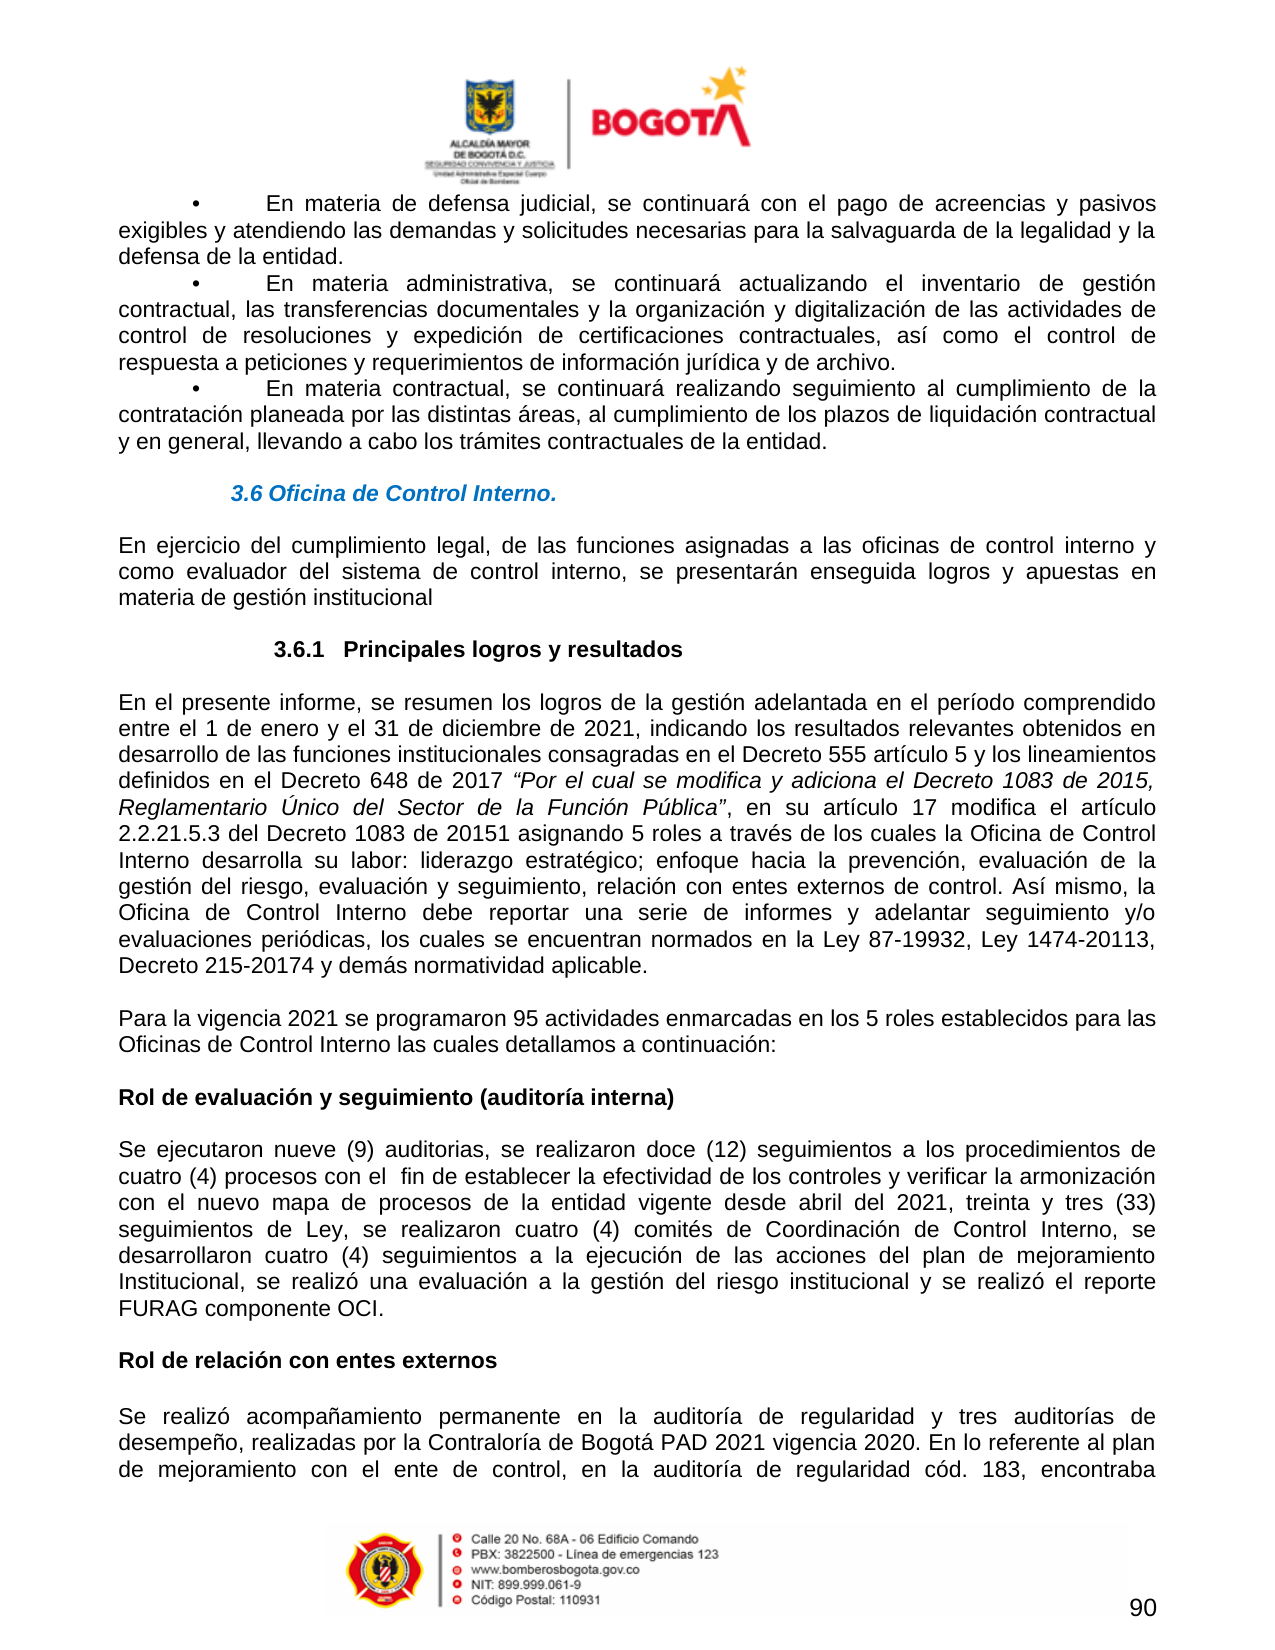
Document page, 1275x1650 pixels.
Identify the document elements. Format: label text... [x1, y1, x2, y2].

text • En materia de defensa judicial, se continuará con el pago de acreencias y pasivos exigibles y atendiendo las demandas y solicitudes necesarias para la salvaguarda de la legalidad y la defensa de la entidad. [118, 190, 1157, 269]
text En el presente informe, se resumen los logros de la gestión adelantada en el período comprendido entre el 1 de enero y el 31 de diciembre de 2021, indicando los resultados relevantes obtenidos en desarrollo de las funciones institucionales consagradas en el Decreto 555 artículo 5 y los lineamientos definidos en el Decreto 648 de 2017 “Por el cual se modifica y adiciona el Decreto 1083 de 2015, Reglamentario Único del Sector de la Función Pública”, en su artículo 17 modifica el artículo 2.2.21.5.3 del Decreto 1083 de 20151 asignando 5 roles a través de los cuales la Oficina de Control Interno desarrolla su labor: liderazgo estratégico; enfoque hacia la prevención, evaluación de la gestión del riesgo, evaluación y seguimiento, relación con entes externos de control. Así mismo, la Oficina de Control Interno debe reportar una serie de informes y adelantar seguimiento y/o evaluaciones periódicas, los cuales se encuentran normados en la Ley 87-19932, Ley 1474-20113, Decreto 215-20174 y demás normatividad aplicable. [118, 688, 1157, 978]
text Rol de evaluación y seguimiento (auditoría interna) [118, 1084, 1157, 1110]
text Se ejecutaron nueve (9) auditorias, se realizaron doce (12) seguimientos a los procedimientos de cuatro (4) procesos con el fin de establecer la efectividad de los controles y verificar la armonización con el nuevo mapa de procesos de la entidad vigente desde abril del 2021, treinta y tres (33) seguimientos de Ley, se realizaron cuatro (4) comités de Coordinación de Control Interno, se desarrollaron cuatro (4) seguimientos a la ejecución de las acciones del plan de mejoramiento Institucional, se realizó una evaluación a la gestión del riesgo institucional y se realizó el reporte FURAG componente OCI. [118, 1136, 1157, 1321]
picture [326, 1523, 1130, 1617]
subtitle Principales logros y resultados [324, 636, 1157, 662]
text Para la vigencia 2021 se programaron 95 actividades enmarcadas en los 5 roles establecidos para las Oficinas de Control Interno las cuales detallamos a continuación: [118, 1005, 1157, 1057]
text Rol de relación con entes externos [118, 1347, 1157, 1374]
text En ejercicio del cumplimiento legal, de las funciones asignadas a las oficinas de control interno y como evaluador del sistema de control interno, se presentarán enseguida logros y apuestas en materia de gestión institucional [118, 532, 1157, 611]
picture [401, 46, 755, 191]
text • En materia contractual, se continuará realizando seguimiento al cumplimiento de la contratación planeada por las distintas áreas, al cumplimiento de los plazos de liquidación contractual y en general, llevando a cabo los trámites contractuales de la entidad. [118, 375, 1157, 454]
text • En materia administrativa, se continuará actualizando el inventario de gestión contractual, las transferencias documentales y la organización y digitalización de las actividades de control de resoluciones y expedición de certificaciones contractuales, así como el control de respuesta a peticiones y requerimientos de información jurídica y de archivo. [118, 269, 1157, 375]
subtitle Oficina de Control Interno. [231, 480, 1157, 507]
